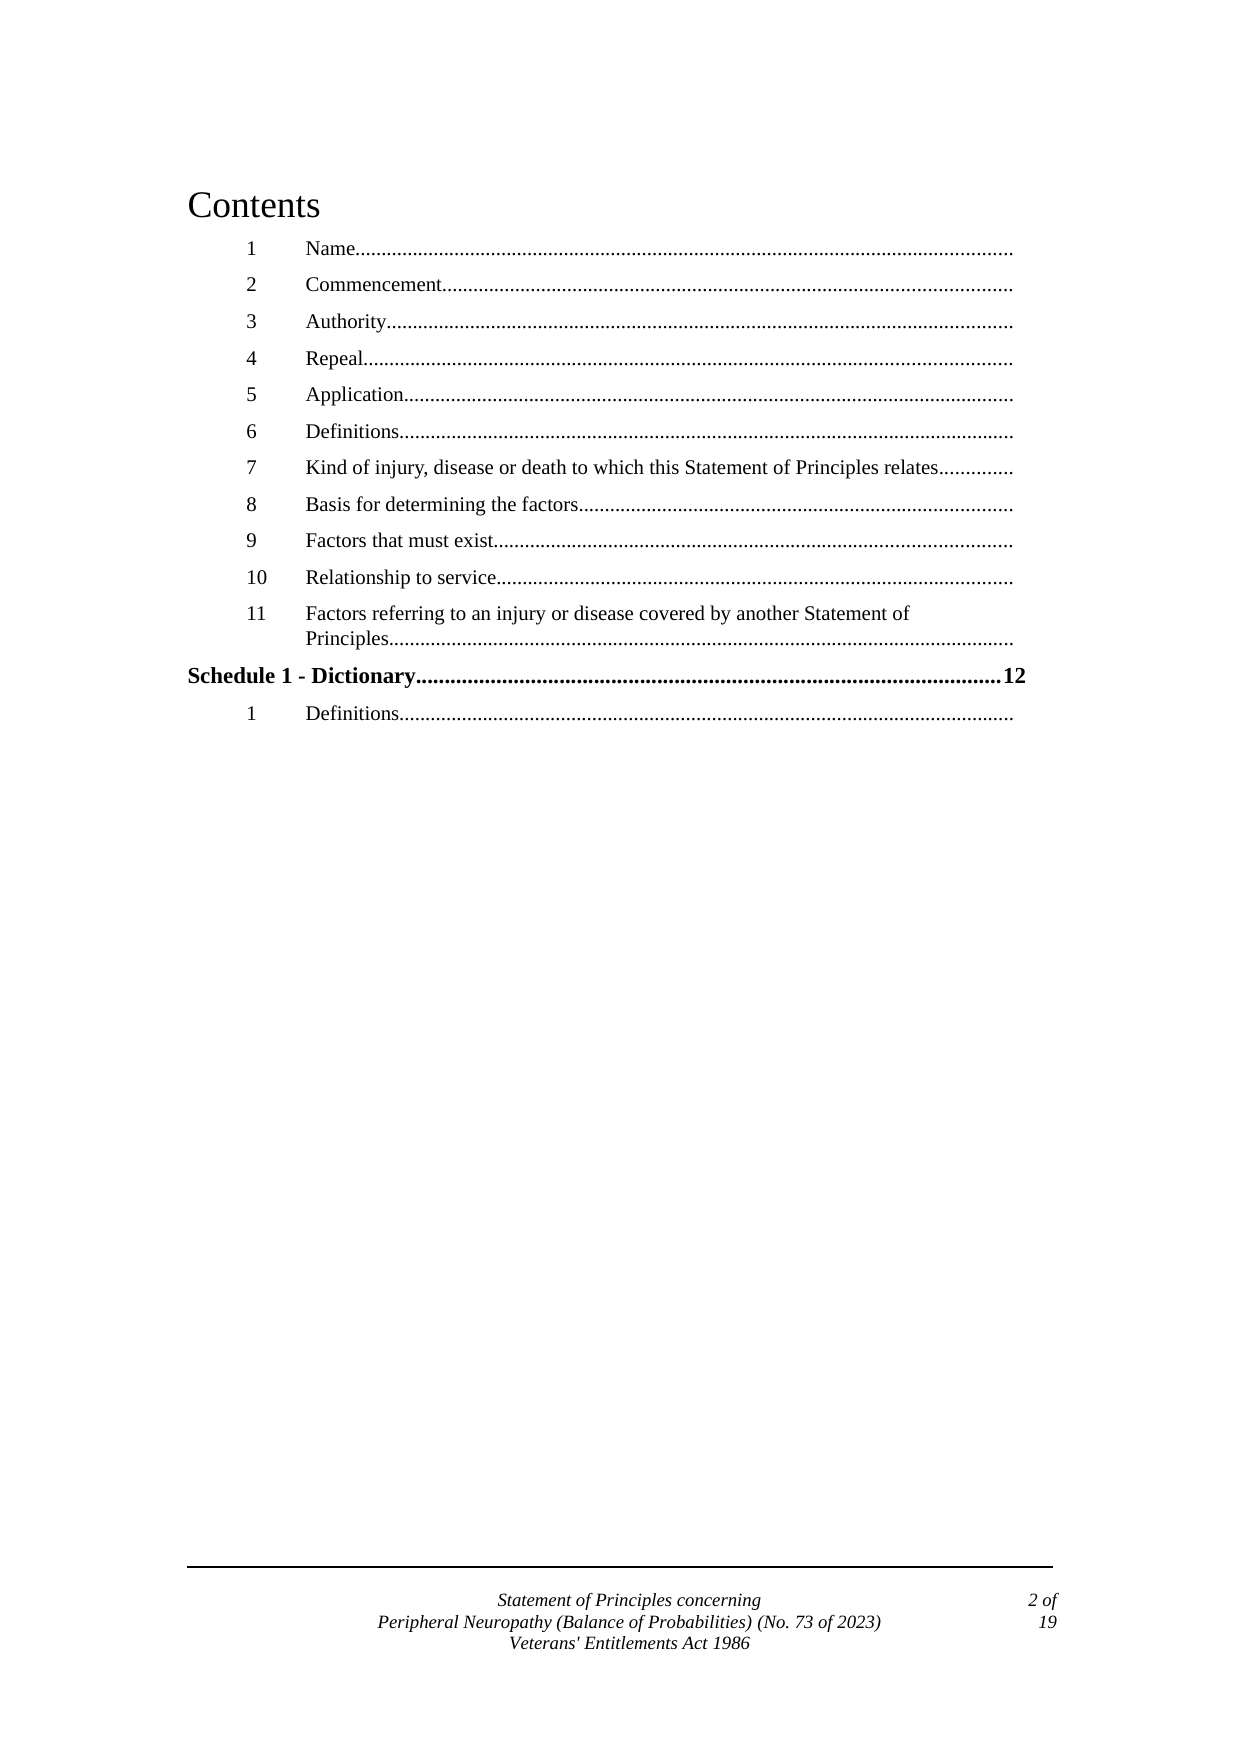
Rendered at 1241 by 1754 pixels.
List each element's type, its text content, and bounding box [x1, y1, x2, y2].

text Contents [187, 192, 1053, 223]
text 3 Authority 3 [246, 309, 994, 333]
text 5 Application 3 [246, 382, 994, 406]
text 11 Factors referring to an injury or disease covered by another Statement of Principles 11 [246, 601, 994, 649]
text Schedule 1 - Dictionary 12 [187, 662, 1053, 688]
text 4 Repeal 3 [246, 345, 994, 369]
text 2 Commencement 3 [246, 272, 994, 296]
text 10 Relationship to service 11 [246, 565, 994, 589]
text 9 Factors that must exist 4 [246, 528, 994, 552]
text 6 Definitions 3 [246, 418, 994, 443]
text 7 Kind of injury, disease or death to which this Statement of Principles relates 3 [246, 455, 994, 479]
text 8 Basis for determining the factors 4 [246, 492, 994, 516]
text 1 Name 3 [246, 236, 994, 260]
text 1 Definitions 12 [246, 701, 994, 725]
